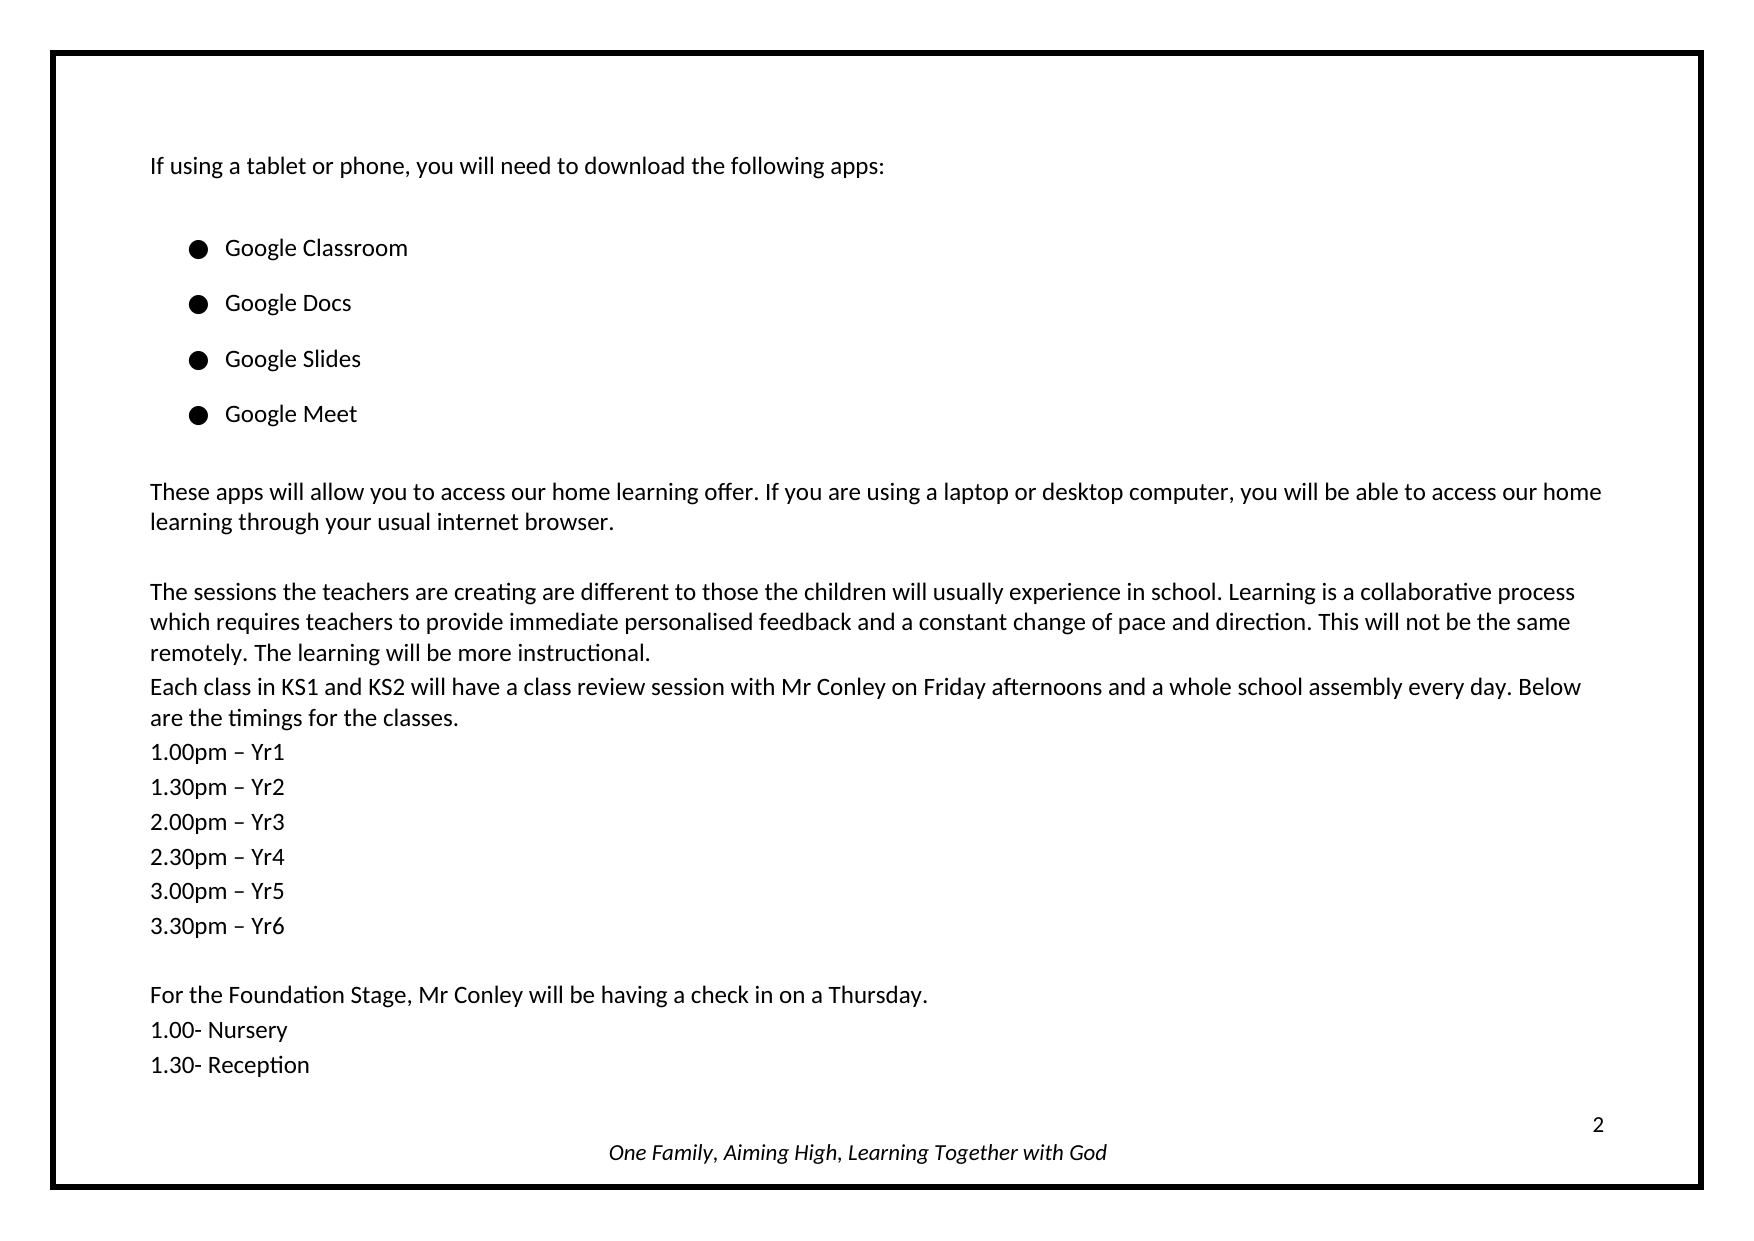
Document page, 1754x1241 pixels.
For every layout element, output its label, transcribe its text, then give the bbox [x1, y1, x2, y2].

text 3.30pm – Yr6 [150, 910, 1604, 941]
text The sessions the teachers are creating are different to those the children will usually experience in school. Learning is a collaborative process which requires teachers to provide immediate personalised feedback and a constant change of pace and direction. This will not be the same remotely. The learning will be more instructional. [150, 576, 1604, 667]
list Google Classroom [187, 219, 1604, 271]
list Google Slides [187, 330, 1604, 381]
text 2.30pm – Yr4 [150, 841, 1604, 871]
text Each class in KS1 and KS2 will have a class review session with Mr Conley on Friday afternoons and a whole school assembly every day. Below are the timings for the classes. [150, 671, 1604, 732]
text 1.30pm – Yr2 [150, 771, 1604, 802]
text 2.00pm – Yr3 [150, 806, 1604, 836]
list Google Meet [187, 386, 1604, 437]
list Google Docs [187, 275, 1604, 326]
text For the Foundation Stage, Mr Conley will be having a check in on a Thursday. [150, 979, 1604, 1010]
text These apps will allow you to access our home learning offer. If you are using a laptop or desktop computer, you will be able to access our home learning through your usual internet browser. [150, 476, 1604, 537]
text If using a tablet or phone, you will need to download the following apps: [150, 150, 1604, 181]
text 1.00pm – Yr1 [150, 737, 1604, 767]
text 1.00- Nursery [150, 1014, 1604, 1044]
text 1.30- Reception [150, 1049, 1604, 1079]
text 3.00pm – Yr5 [150, 875, 1604, 906]
